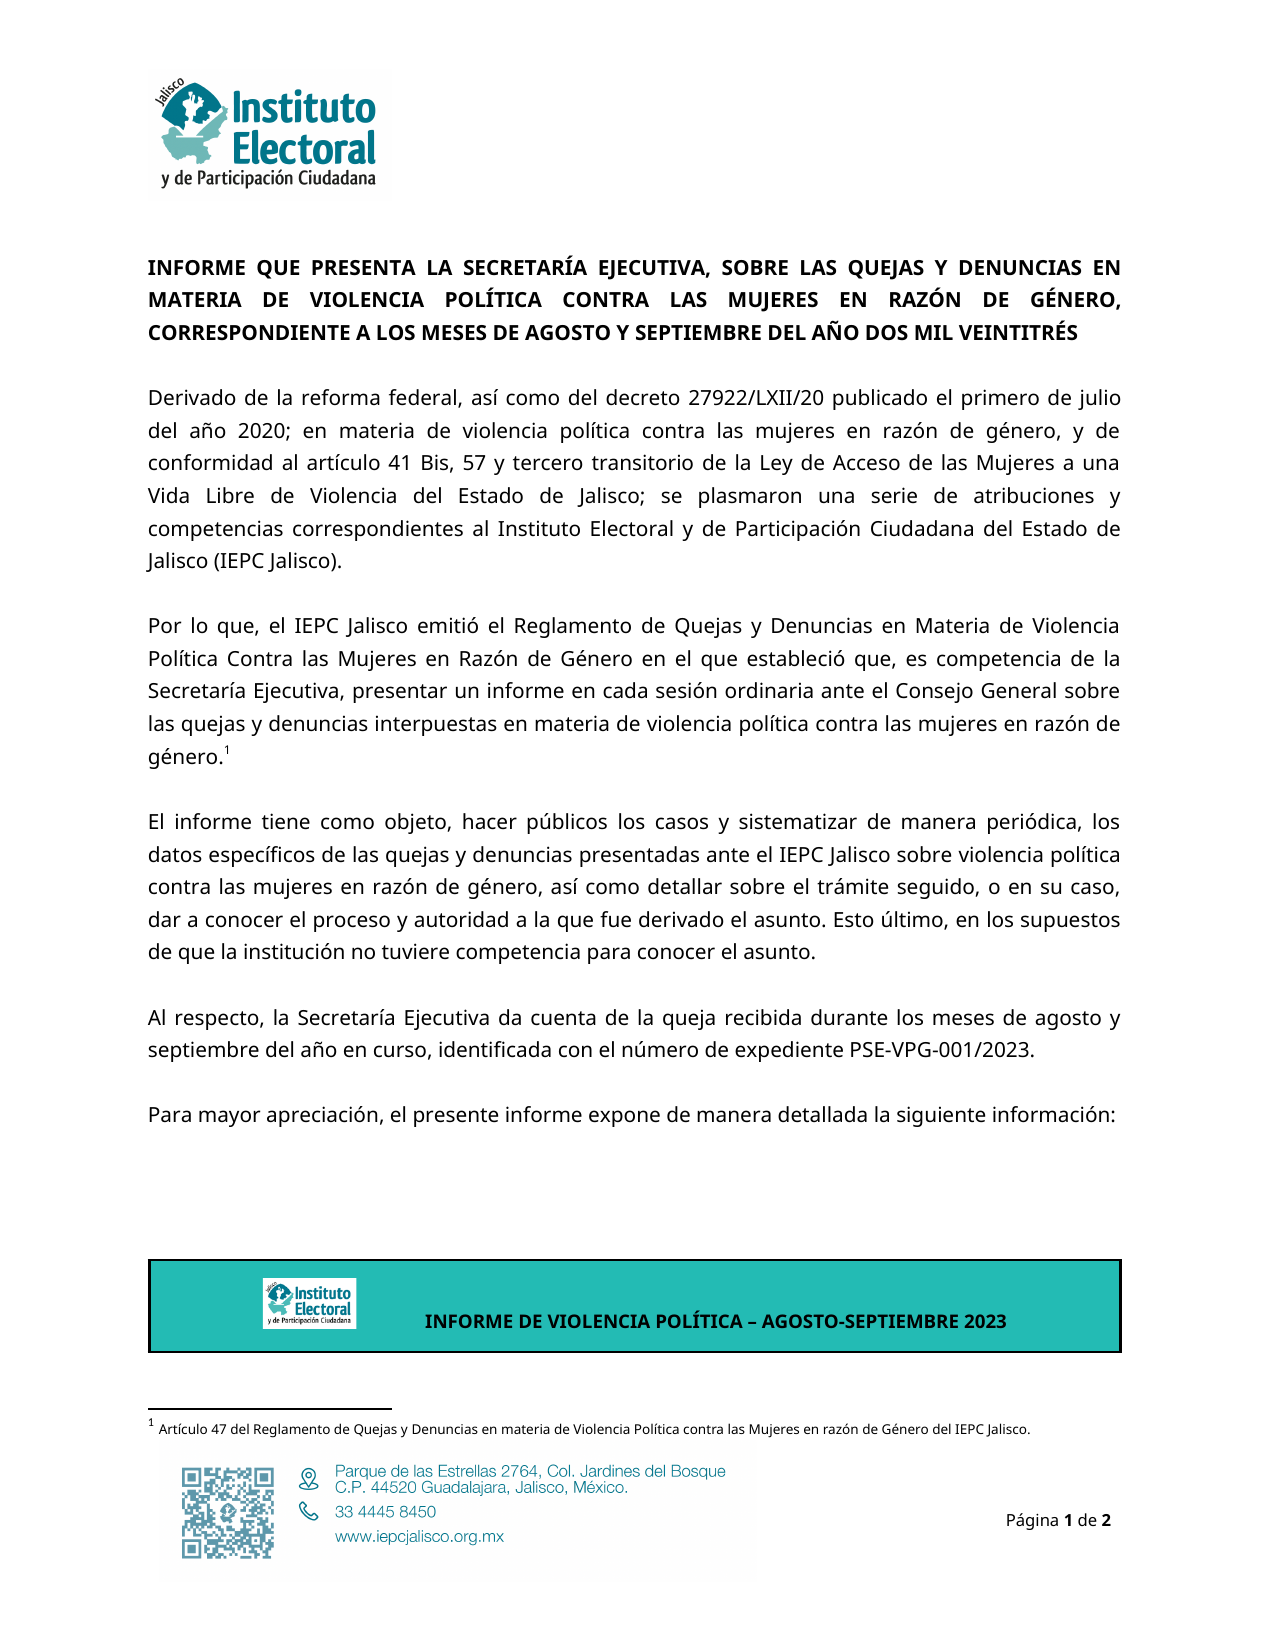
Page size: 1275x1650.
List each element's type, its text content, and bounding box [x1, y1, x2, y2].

picture [158, 1440, 758, 1582]
text El informe tiene como objeto, hacer públicos los casos y sistematizar de manera periódica, los datos específicos de las quejas y denuncias presentadas ante el IEPC Jalisco sobre violencia política contra las mujeres en razón de género, así como detallar sobre el trámite seguido, o en su caso, dar a conocer el proceso y autoridad a la que fue derivado el asunto. Esto último, en los supuestos de que la institución no tuviere competencia para conocer el asunto. [148, 807, 1122, 998]
text Al respecto, la Secretaría Ejecutiva da cuenta de la queja recibida durante los meses de agosto y septiembre del año en curso, identificada con el número de expediente PSE-VPG-001/2023. [148, 1003, 1122, 1064]
text INFORME QUE PRESENTA LA SECRETARÍA EJECUTIVA, SOBRE LAS QUEJAS Y DENUNCIAS EN MATERIA DE VIOLENCIA POLÍTICA CONTRA LAS MUJERES EN RAZÓN DE GÉNERO, CORRESPONDIENTE A LOS MESES DE AGOSTO Y SEPTIEMBRE DEL AÑO DOS MIL VEINTITRÉS [148, 253, 1122, 346]
picture [262, 1278, 357, 1329]
text Derivado de la reforma federal, así como del decreto 27922/LXII/20 publicado el primero de julio del año 2020; en materia de violencia política contra las mujeres en razón de género, y de conformidad al artículo 41 Bis, 57 y tercero transitorio de la Ley de Acceso de las Mujeres a una Vida Libre de Violencia del Estado de Jalisco; se plasmaron una serie de atribuciones y competencias correspondientes al Instituto Electoral y de Participación Ciudadana del Estado de Jalisco (IEPC Jalisco). [148, 383, 1122, 575]
picture [147, 69, 393, 201]
table_header INFORME DE VIOLENCIA POLÍTICA – AGOSTO-SEPTIEMBRE 2023 [151, 1261, 1119, 1351]
text Para mayor apreciación, el presente informe expone de manera detallada la siguiente información: [148, 1101, 1122, 1129]
text Por lo que, el IEPC Jalisco emitió el Reglamento de Quejas y Denuncias en Materia de Violencia Política Contra las Mujeres en Razón de Género en el que estableció que, es competencia de la Secretaría Ejecutiva, presentar un informe en cada sesión ordinaria ante el Consejo General sobre las quejas y denuncias interpuestas en materia de violencia política contra las mujeres en razón de género. [148, 611, 1122, 770]
